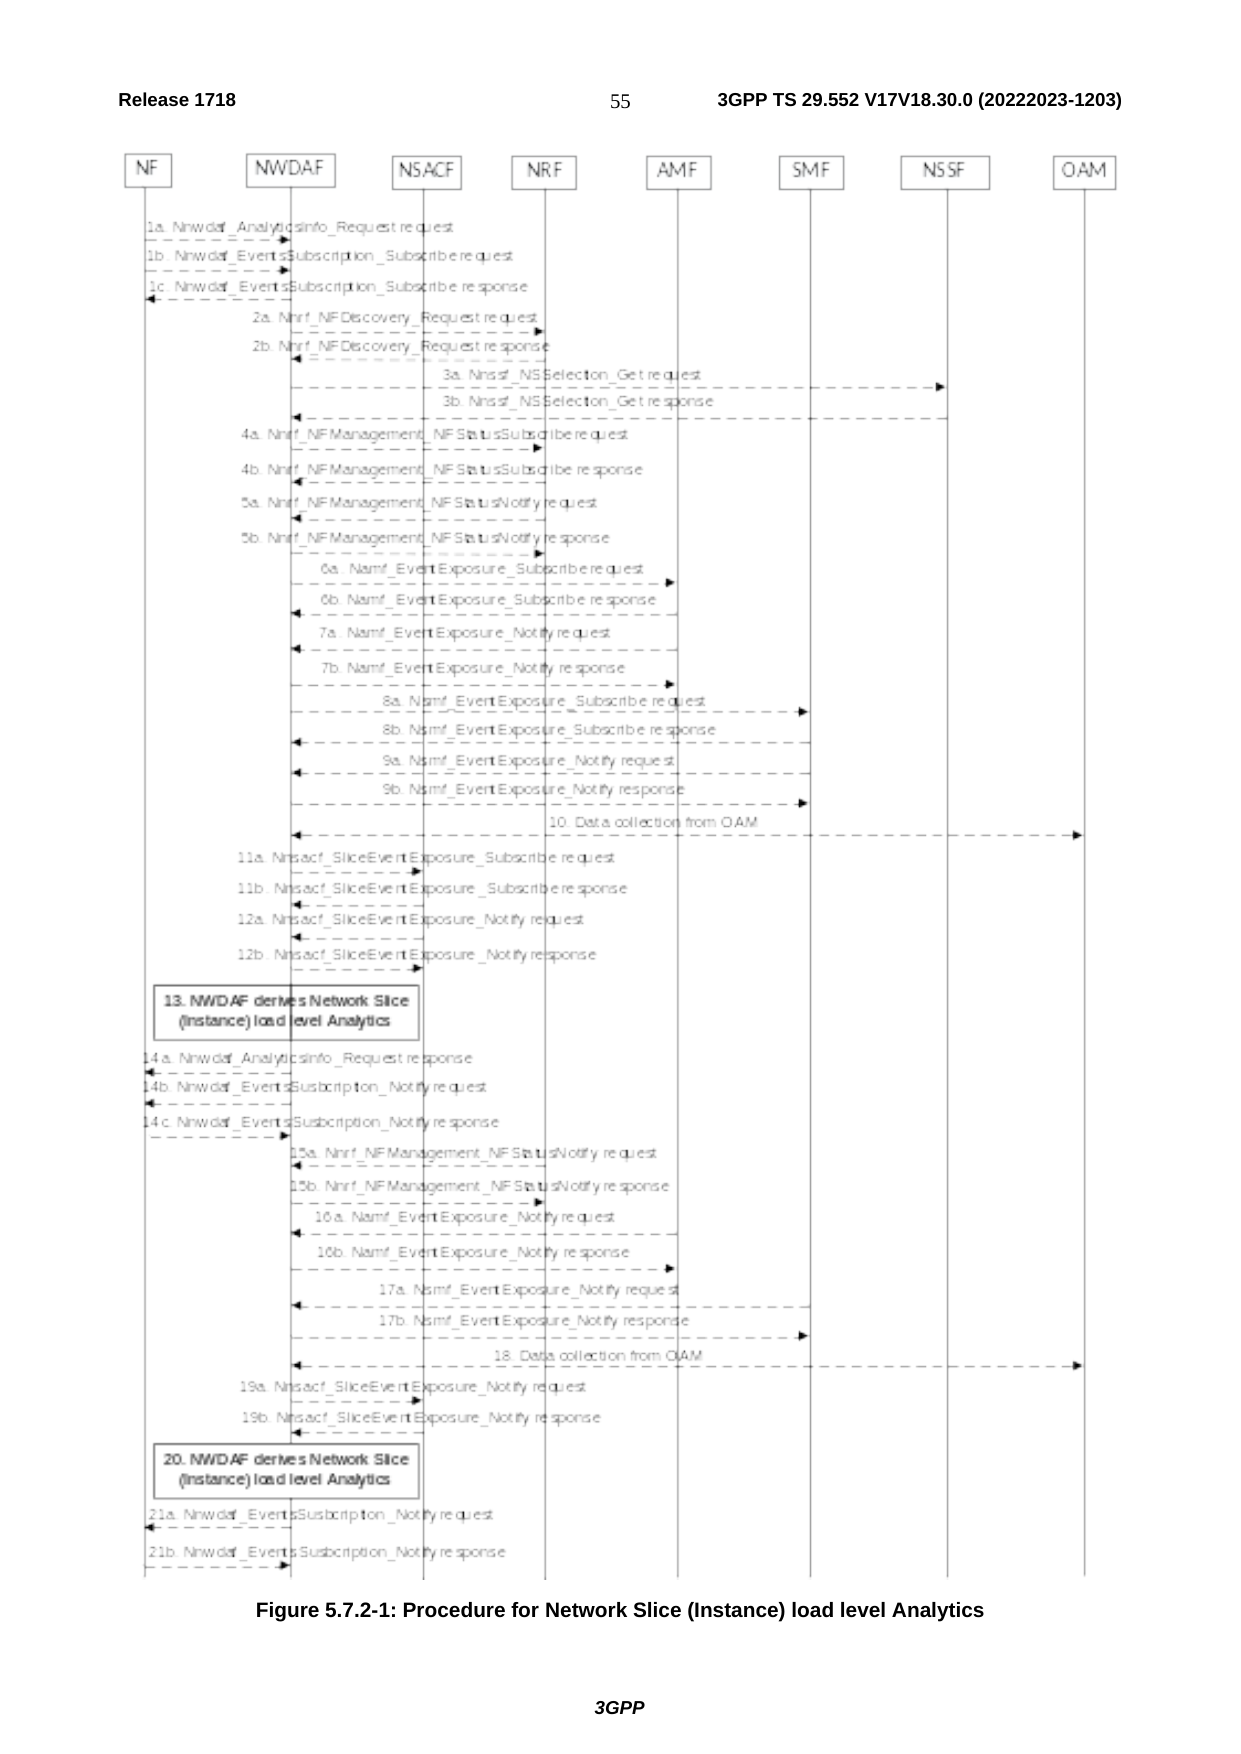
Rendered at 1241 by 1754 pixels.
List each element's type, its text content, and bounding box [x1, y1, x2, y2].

text Figure 5.7.2-1: Procedure for Network Slice (Instance) load level Analytics [118, 1598, 1122, 1622]
